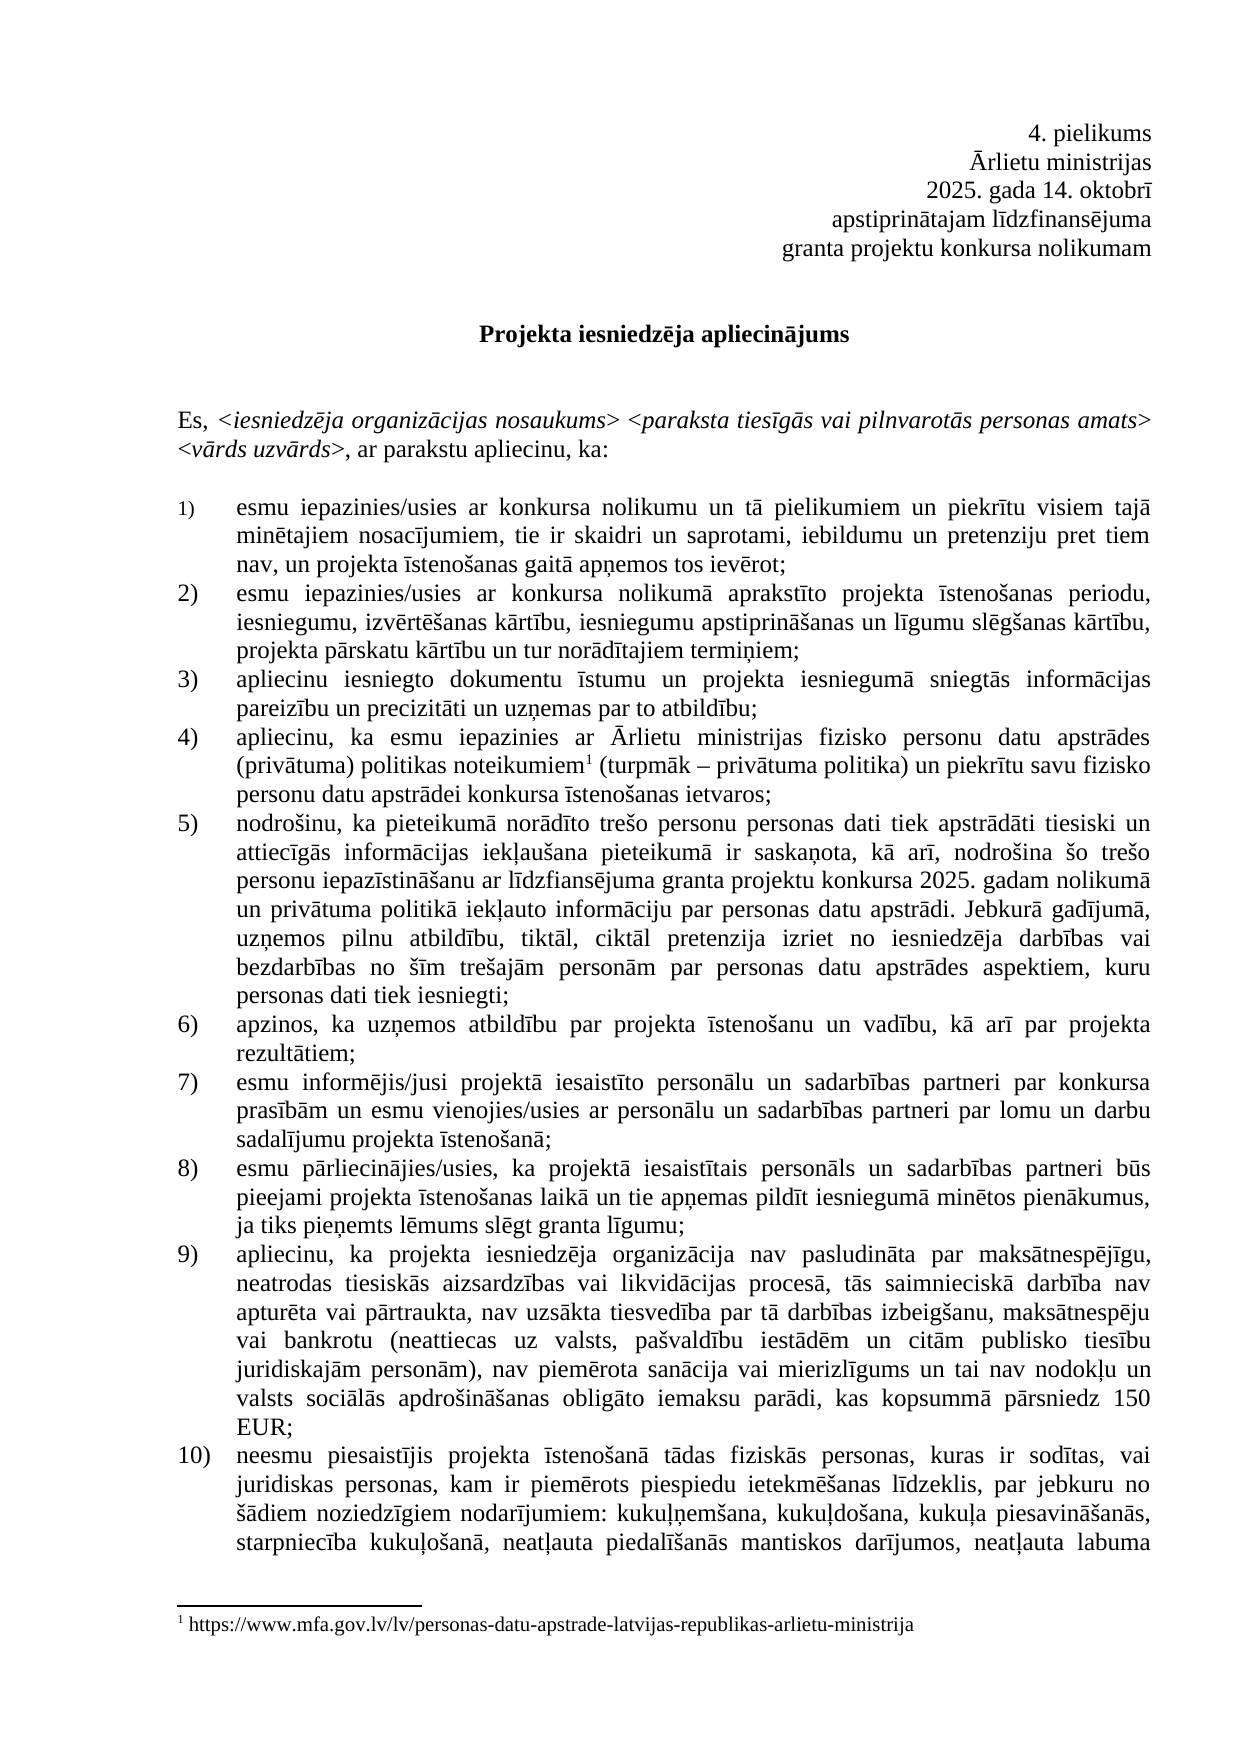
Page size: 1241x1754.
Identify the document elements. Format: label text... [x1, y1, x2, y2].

text 4. pielikums [177, 118, 1152, 147]
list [177, 1441, 1152, 1556]
list apliecinu, ka esmu iepazinies ar Ārlietu ministrijas fizisko personu datu apstrādes (privātuma) politikas noteikumiem (turpmāk – privātuma politika) un piekrītu savu fizisko personu datu apstrādei konkursa īstenošanas ietvaros; [177, 722, 1152, 808]
text Ārlietu ministrijas [177, 147, 1152, 176]
text granta projektu konkursa nolikumam [177, 233, 1152, 262]
list apliecinu iesniegto dokumentu īstumu un projekta iesniegumā sniegtās informācijas pareizību un precizitāti un uzņemas par to atbildību; [177, 664, 1152, 722]
list nodrošinu, ka pieteikumā norādīto trešo personu personas dati tiek apstrādāti tiesiski un attiecīgās informācijas iekļaušana pieteikumā ir saskaņota, kā arī, nodrošina šo trešo personu iepazīstināšanu ar līdzfiansējuma granta projektu konkursa 2025. gadam nolikumā un privātuma politikā iekļauto informāciju par personas datu apstrādi. Jebkurā gadījumā, uzņemos pilnu atbildību, tiktāl, ciktāl pretenzija izriet no iesniedzēja darbības vai bezdarbības no šīm trešajām personām par personas datu apstrādes aspektiem, kuru personas dati tiek iesniegti; [177, 808, 1152, 1009]
list apliecinu, ka projekta iesniedzēja organizācija nav pasludināta par maksātnespējīgu, neatrodas tiesiskās aizsardzības vai likvidācijas procesā, tās saimnieciskā darbība nav apturēta vai pārtraukta, nav uzsākta tiesvedība par tā darbības izbeigšanu, maksātnespēju vai bankrotu (neattiecas uz valsts, pašvaldību iestādēm un citām publisko tiesību juridiskajām personām), nav piemērota sanācija vai mierizlīgums un tai nav nodokļu un valsts sociālās apdrošināšanas obligāto iemaksu parādi, kas kopsummā pārsniedz 150 EUR; [177, 1239, 1152, 1441]
text apstiprinātajam līdzfinansējuma [177, 204, 1152, 233]
list apzinos, ka uzņemos atbildību par projekta īstenošanu un vadību, kā arī par projekta rezultātiem; [177, 1009, 1152, 1067]
list esmu iepazinies/usies ar konkursa nolikumā aprakstīto projekta īstenošanas periodu, iesniegumu, izvērtēšanas kārtību, iesniegumu apstiprināšanas un līgumu slēgšanas kārtību, projekta pārskatu kārtību un tur norādītajiem termiņiem; [177, 578, 1152, 664]
text Es, <iesniedzēja organizācijas nosaukums> <paraksta tiesīgās vai pilnvarotās personas amats> <vārds uzvārds>, ar parakstu apliecinu, ka: [177, 406, 1152, 463]
text 2025. gada 14. oktobrī [177, 176, 1152, 204]
list esmu pārliecinājies/usies, ka projektā iesaistītais personāls un sadarbības partneri būs pieejami projekta īstenošanas laikā un tie apņemas pildīt iesniegumā minētos pienākumus, ja tiks pieņemts lēmums slēgt granta līgumu; [177, 1153, 1152, 1239]
list esmu iepazinies/usies ar konkursa nolikumu un tā pielikumiem un piekrītu visiem tajā minētajiem nosacījumiem, tie ir skaidri un saprotami, iebildumu un pretenziju pret tiem nav, un projekta īstenošanas gaitā apņemos tos ievērot; [177, 492, 1152, 578]
list esmu informējis/jusi projektā iesaistīto personālu un sadarbības partneri par konkursa prasībām un esmu vienojies/usies ar personālu un sadarbības partneri par lomu un darbu sadalījumu projekta īstenošanā; [177, 1067, 1152, 1153]
subtitle Projekta iesniedzēja apliecinājums [177, 319, 1152, 348]
